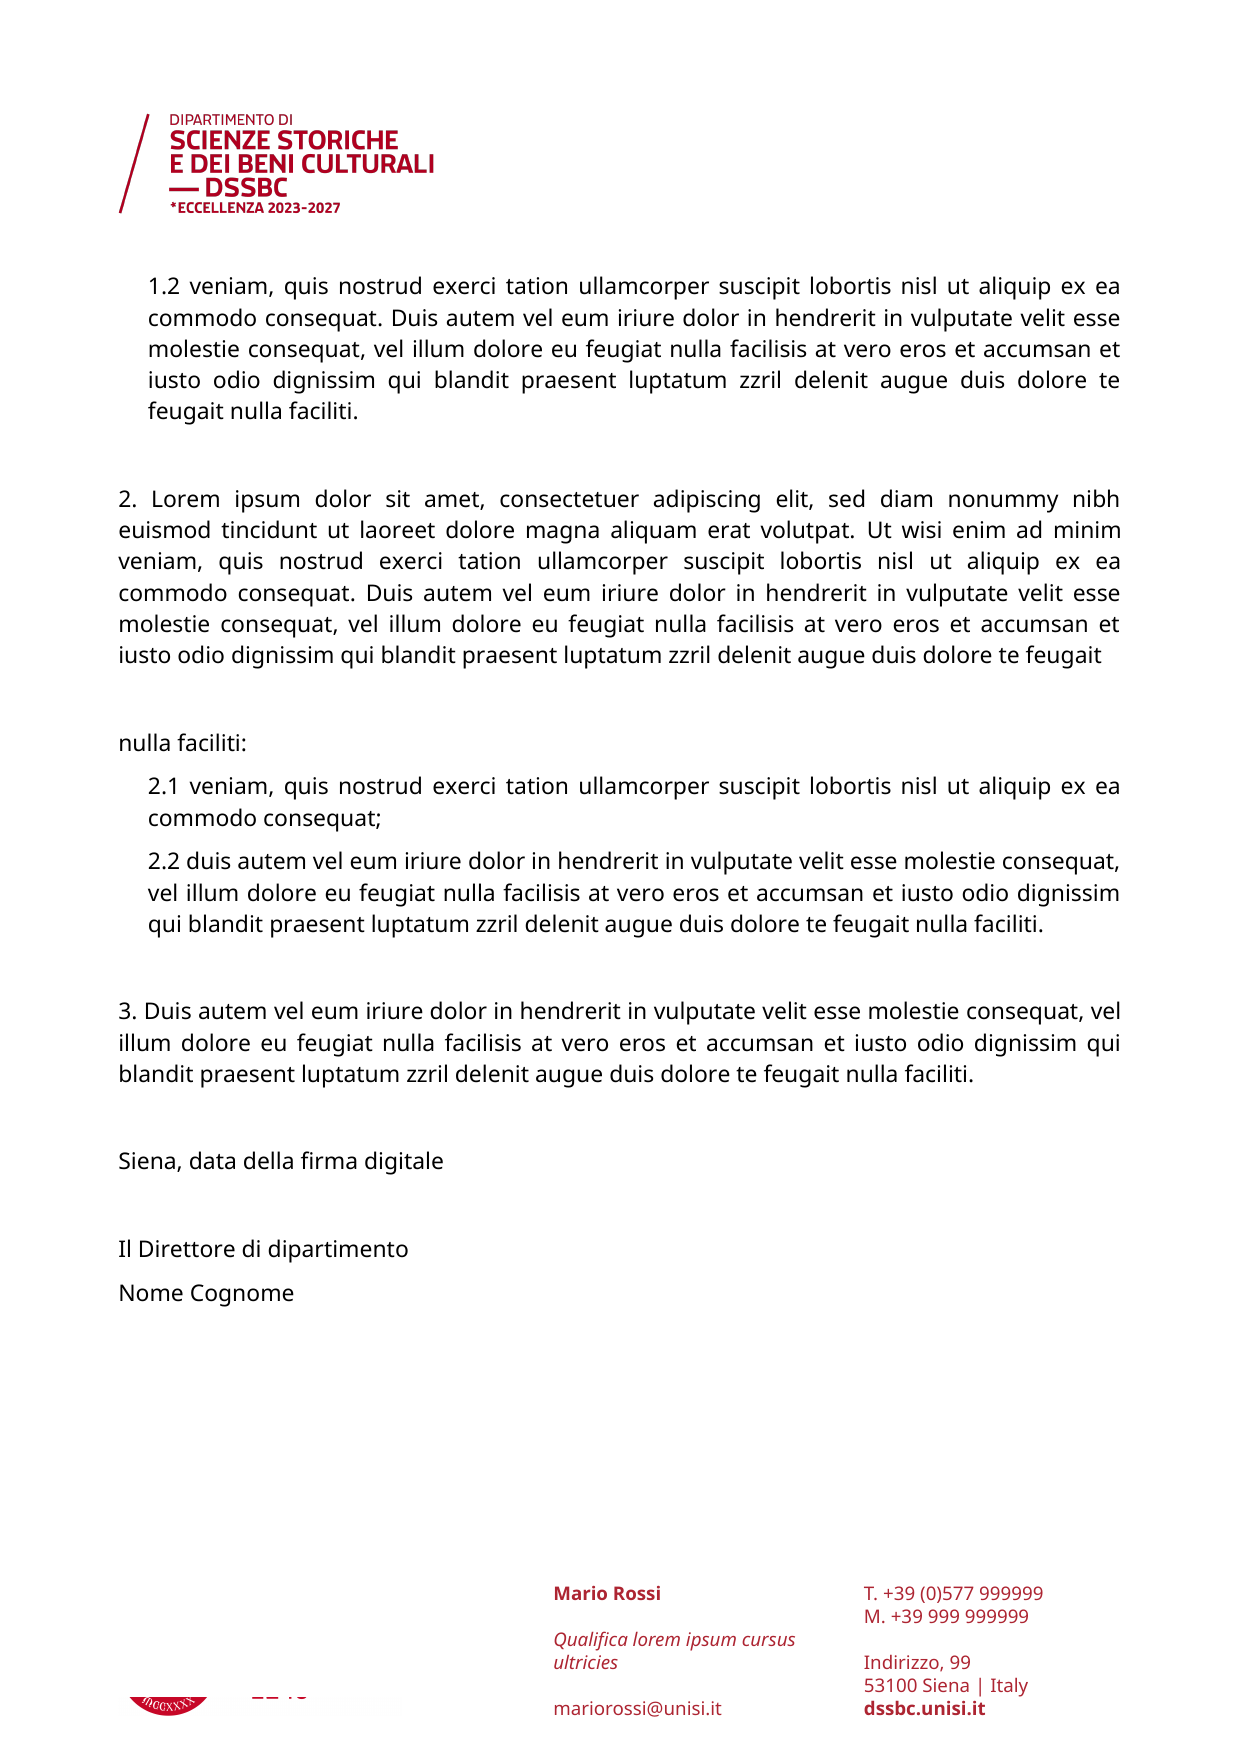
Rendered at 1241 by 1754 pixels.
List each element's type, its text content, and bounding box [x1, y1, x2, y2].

text 1.2 veniam, quis nostrud exerci tation ullamcorper suscipit lobortis nisl ut aliquip ex ea commodo consequat. Duis autem vel eum iriure dolor in hendrerit in vulputate velit esse molestie consequat, vel illum dolore eu feugiat nulla facilisis at vero eros et accumsan et iusto odio dignissim qui blandit praesent luptatum zzril delenit augue duis dolore te feugait nulla faciliti. [148, 270, 1122, 427]
text nulla faciliti: [118, 727, 1122, 758]
text 2.2 duis autem vel eum iriure dolor in hendrerit in vulputate velit esse molestie consequat, vel illum dolore eu feugiat nulla facilisis at vero eros et accumsan et iusto odio dignissim qui blandit praesent luptatum zzril delenit augue duis dolore te feugait nulla faciliti. [148, 845, 1122, 939]
text 2. Lorem ipsum dolor sit amet, consectetuer adipiscing elit, sed diam nonummy nibh euismod tincidunt ut laoreet dolore magna aliquam erat volutpat. Ut wisi enim ad minim veniam, quis nostrud exerci tation ullamcorper suscipit lobortis nisl ut aliquip ex ea commodo consequat. Duis autem vel eum iriure dolor in hendrerit in vulputate velit esse molestie consequat, vel illum dolore eu feugiat nulla facilisis at vero eros et accumsan et iusto odio dignissim qui blandit praesent luptatum zzril delenit augue duis dolore te feugait [118, 483, 1122, 670]
text Nome Cognome [118, 1277, 1122, 1308]
text 3. Duis autem vel eum iriure dolor in hendrerit in vulputate velit esse molestie consequat, vel illum dolore eu feugiat nulla facilisis at vero eros et accumsan et iusto odio dignissim qui blandit praesent luptatum zzril delenit augue duis dolore te feugait nulla faciliti. [118, 995, 1122, 1089]
text Siena, data della firma digitale [118, 1145, 1122, 1177]
text 2.1 veniam, quis nostrud exerci tation ullamcorper suscipit lobortis nisl ut aliquip ex ea commodo consequat; [148, 770, 1122, 833]
text Il Direttore di dipartimento [118, 1233, 1122, 1264]
picture [118, 113, 434, 214]
